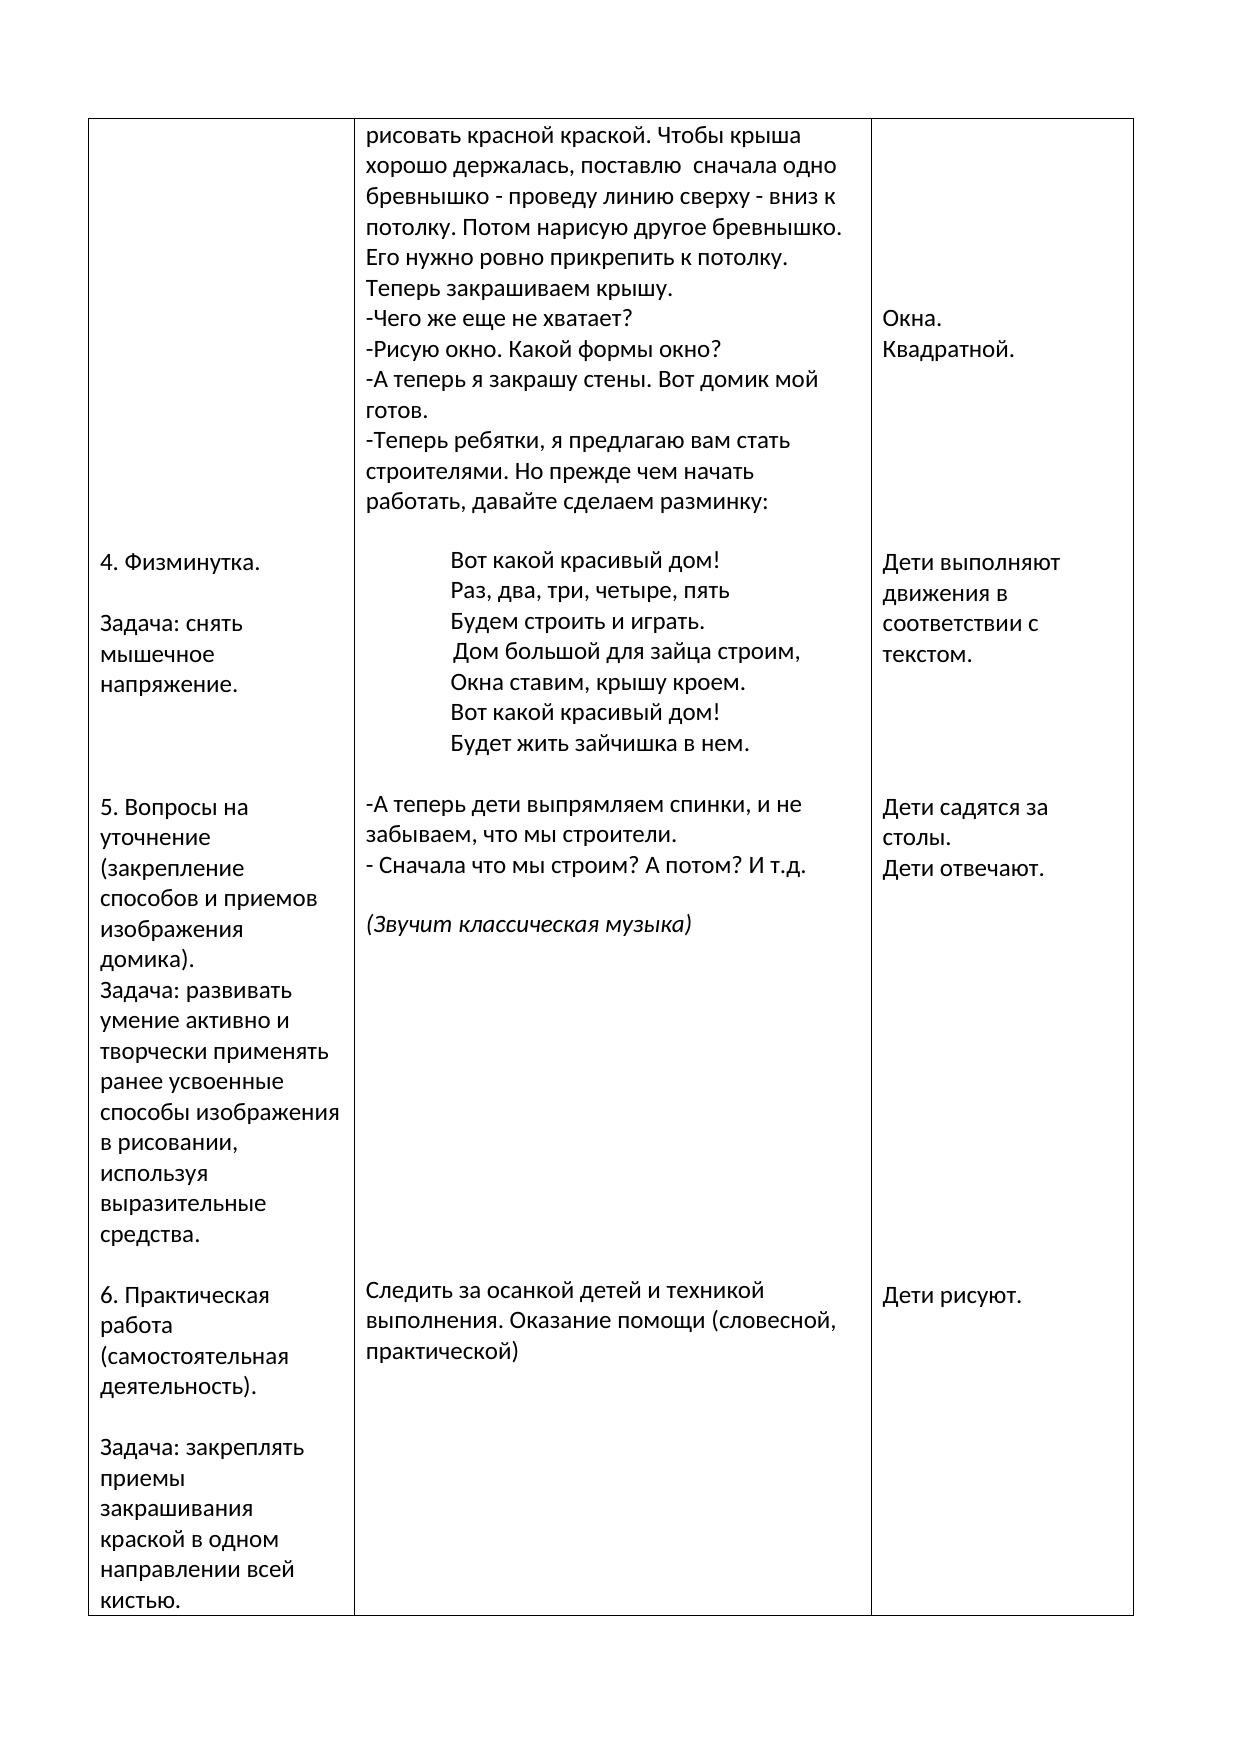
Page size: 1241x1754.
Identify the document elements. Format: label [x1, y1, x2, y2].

table_cell [872, 119, 1133, 1615]
table_cell [355, 119, 871, 1615]
table_cell [89, 119, 354, 1615]
